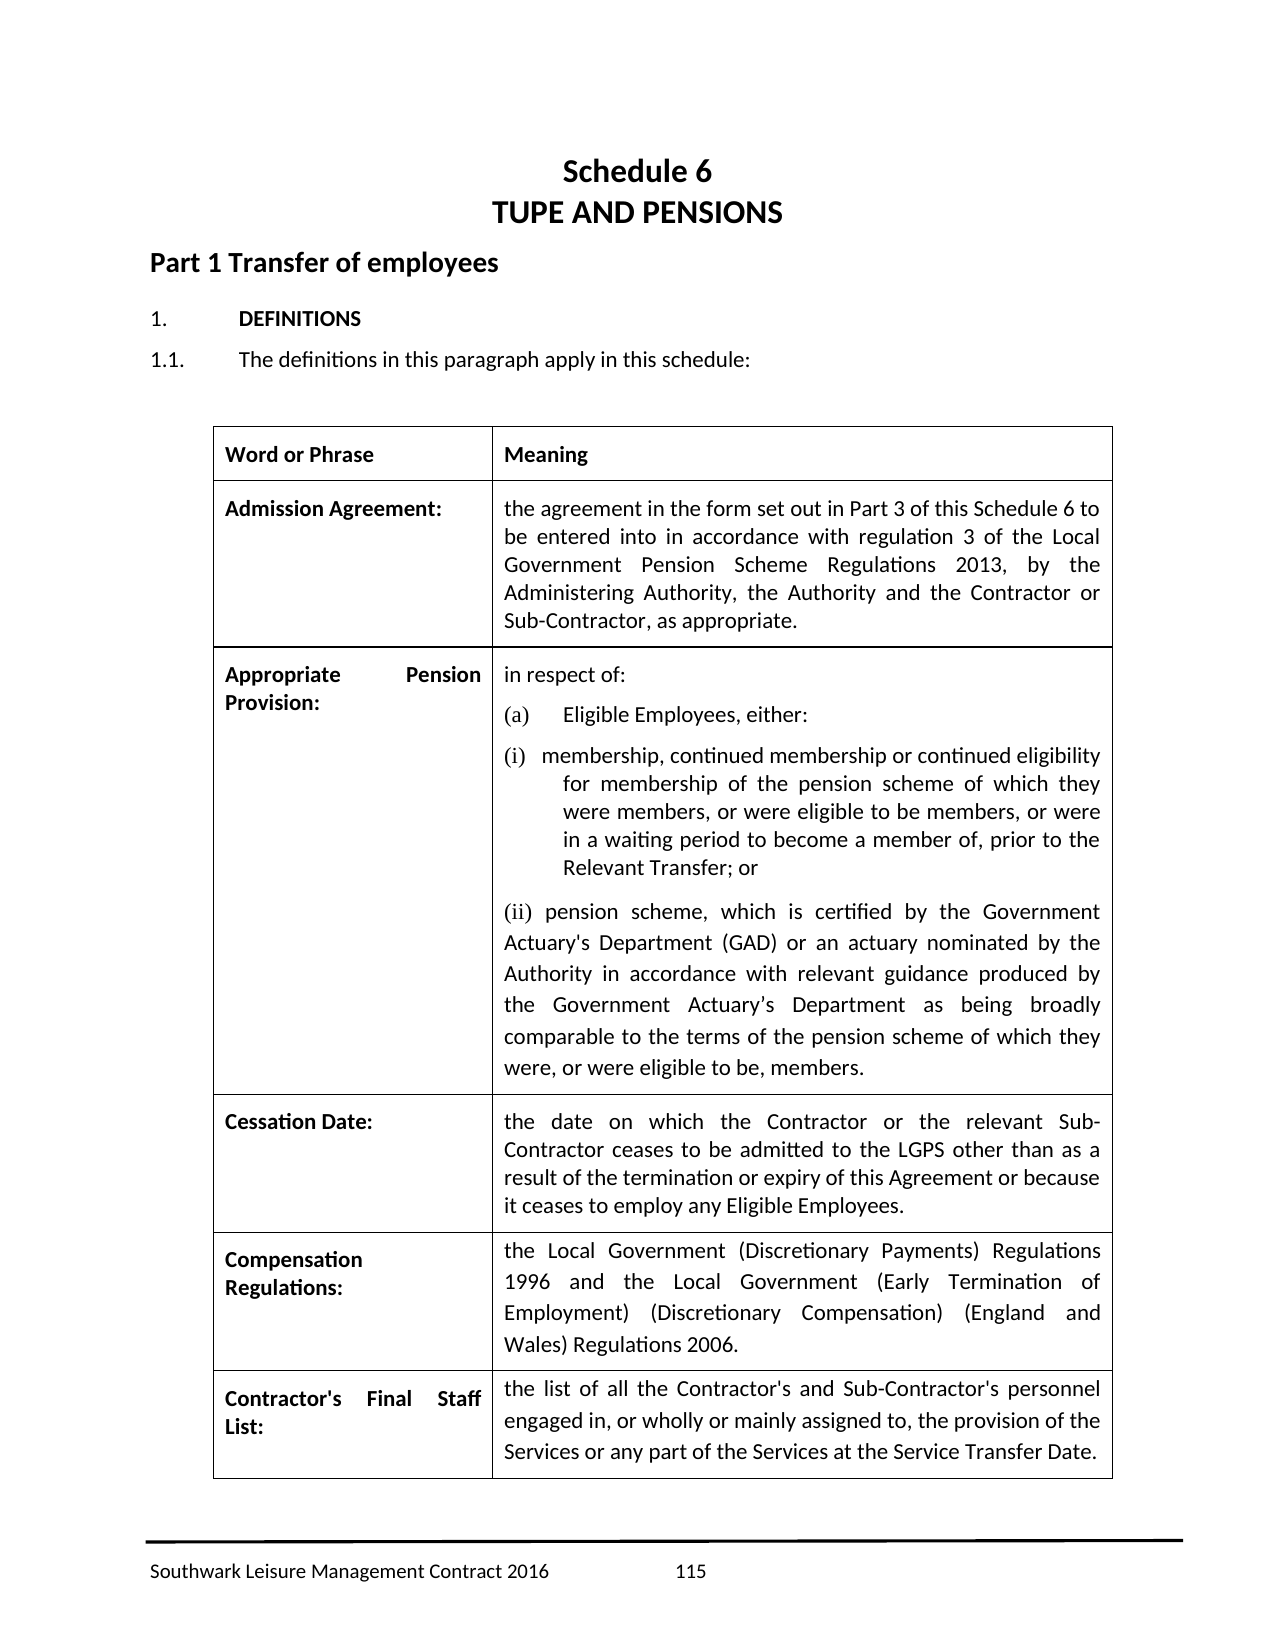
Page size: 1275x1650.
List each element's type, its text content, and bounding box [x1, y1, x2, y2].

table_cell the date on which the Contractor or the relevant Sub-Contractor ceases to be admitted to the LGPS other than as a result of the termination or expiry of this Agreement or because it ceases to employ any Eligible Employees. [493, 1095, 1112, 1232]
table_cell Contractor's Final Staff List: [214, 1371, 492, 1477]
table_cell in respect of: Eligible Employees, either: membership, continued membership or continued eligibility for membership of the pension scheme of which they were members, or were eligible to be members, or were in a waiting period to become a member of, prior to the Relevant Transfer; or (ii) pension scheme, which is certified by the Government Actuary's Department (GAD) or an actuary nominated by the Authority in accordance with relevant guidance produced by the Government Actuary’s Department as being broadly comparable to the terms of the pension scheme of which they were, or were eligible to be, members. [493, 648, 1112, 1093]
table_cell the list of all the Contractor's and Sub-Contractor's personnel engaged in, or wholly or mainly assigned to, the provision of the Services or any part of the Services at the Service Transfer Date. [493, 1371, 1112, 1477]
table_cell the agreement in the form set out in Part 3 of this Schedule 6 to be entered into in accordance with regulation 3 of the Local Government Pension Scheme Regulations 2013, by the Administering Authority, the Authority and the Contractor or Sub-Contractor, as appropriate. [493, 481, 1112, 646]
table_header Meaning [493, 427, 1112, 480]
table_cell Compensation Regulations: [214, 1233, 492, 1370]
table_cell Appropriate Pension Provision: [214, 648, 492, 1093]
text The definitions in this paragraph apply in this schedule: [150, 345, 1125, 373]
table_cell the Local Government (Discretionary Payments) Regulations 1996 and the Local Government (Early Termination of Employment) (Discretionary Compensation) (England and Wales) Regulations 2006. [493, 1233, 1112, 1370]
text Part 1 Transfer of employees [150, 244, 1125, 279]
table_cell Admission Agreement: [214, 481, 492, 646]
table_cell Cessation Date: [214, 1095, 492, 1232]
text Definitions [150, 304, 1125, 333]
title Schedule 6 TUPE AND PENSIONS [150, 150, 1125, 231]
table_header Word or Phrase [214, 427, 492, 480]
